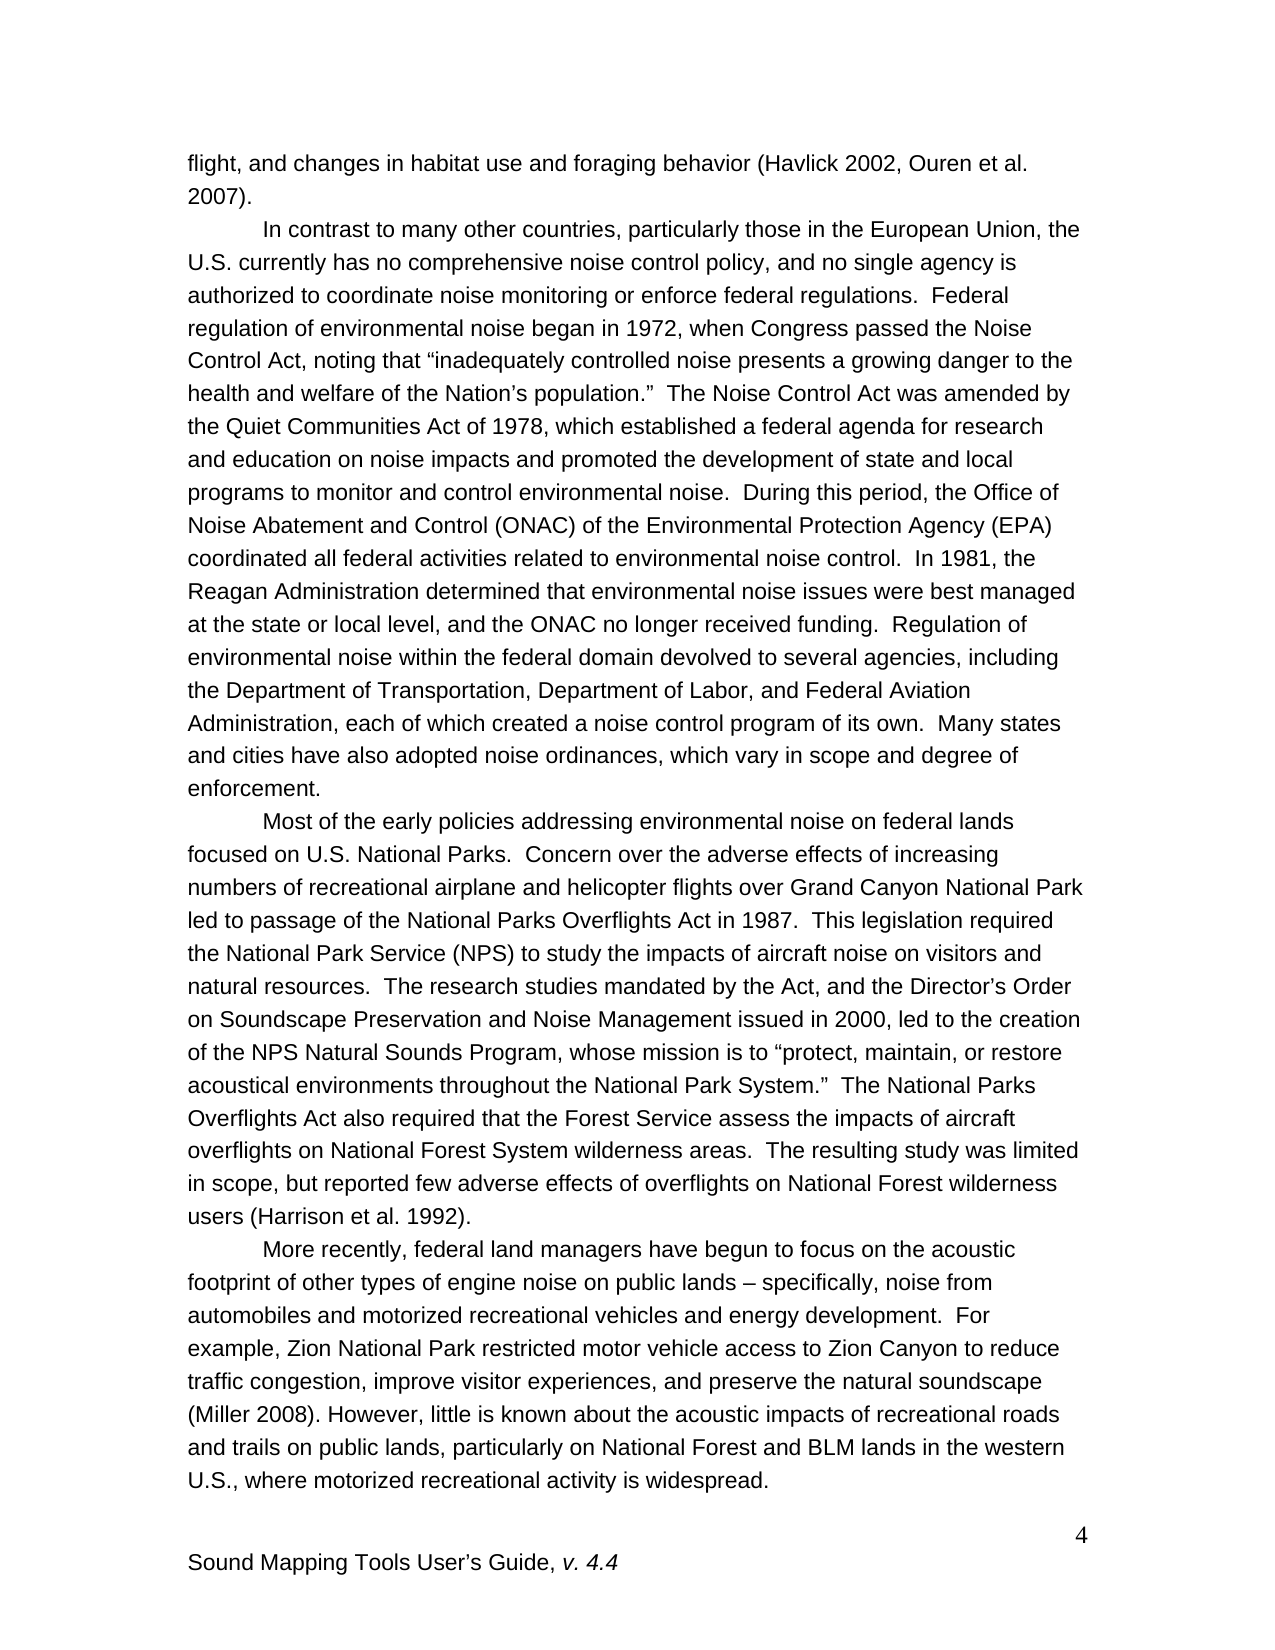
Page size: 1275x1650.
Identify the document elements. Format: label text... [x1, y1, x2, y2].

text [187, 150, 1087, 209]
text More recently, federal land managers have begun to focus on the acoustic footprint of other types of engine noise on public lands – specifically, noise from automobiles and motorized recreational vehicles and energy development. For example, Zion National Park restricted motor vehicle access to Zion Canyon to reduce traffic congestion, improve visitor experiences, and preserve the natural soundscape (Miller 2008). However, little is known about the acoustic impacts of recreational roads and trails on public lands, particularly on National Forest and BLM lands in the western U.S., where motorized recreational activity is widespread. [187, 1236, 1087, 1493]
text In contrast to many other countries, particularly those in the European Union, the U.S. currently has no comprehensive noise control policy, and no single agency is authorized to coordinate noise monitoring or enforce federal regulations. Federal regulation of environmental noise began in 1972, when Congress passed the Noise Control Act, noting that “inadequately controlled noise presents a growing danger to the health and welfare of the Nation’s population.” The Noise Control Act was amended by the Quiet Communities Act of 1978, which established a federal agenda for research and education on noise impacts and promoted the development of state and local programs to monitor and control environmental noise. During this period, the Office of Noise Abatement and Control (ONAC) of the Environmental Protection Agency (EPA) coordinated all federal activities related to environmental noise control. In 1981, the Reagan Administration determined that environmental noise issues were best managed at the state or local level, and the ONAC no longer received funding. Regulation of environmental noise within the federal domain devolved to several agencies, including the Department of Transportation, Department of Labor, and Federal Aviation Administration, each of which created a noise control program of its own. Many states and cities have also adopted noise ordinances, which vary in scope and degree of enforcement. [187, 216, 1087, 802]
text Most of the early policies addressing environmental noise on federal lands focused on U.S. National Parks. Concern over the adverse effects of increasing numbers of recreational airplane and helicopter flights over Grand Canyon National Park led to passage of the National Parks Overflights Act in 1987. This legislation required the National Park Service (NPS) to study the impacts of aircraft noise on visitors and natural resources. The research studies mandated by the Act, and the Director’s Order on Soundscape Preservation and Noise Management issued in 2000, led to the creation of the NPS Natural Sounds Program, whose mission is to “protect, maintain, or restore acoustical environments throughout the National Park System.” The National Parks Overflights Act also required that the Forest Service assess the impacts of aircraft overflights on National Forest System wilderness areas. The resulting study was limited in scope, but reported few adverse effects of overflights on National Forest wilderness users (Harrison et al. 1992). [187, 808, 1087, 1230]
